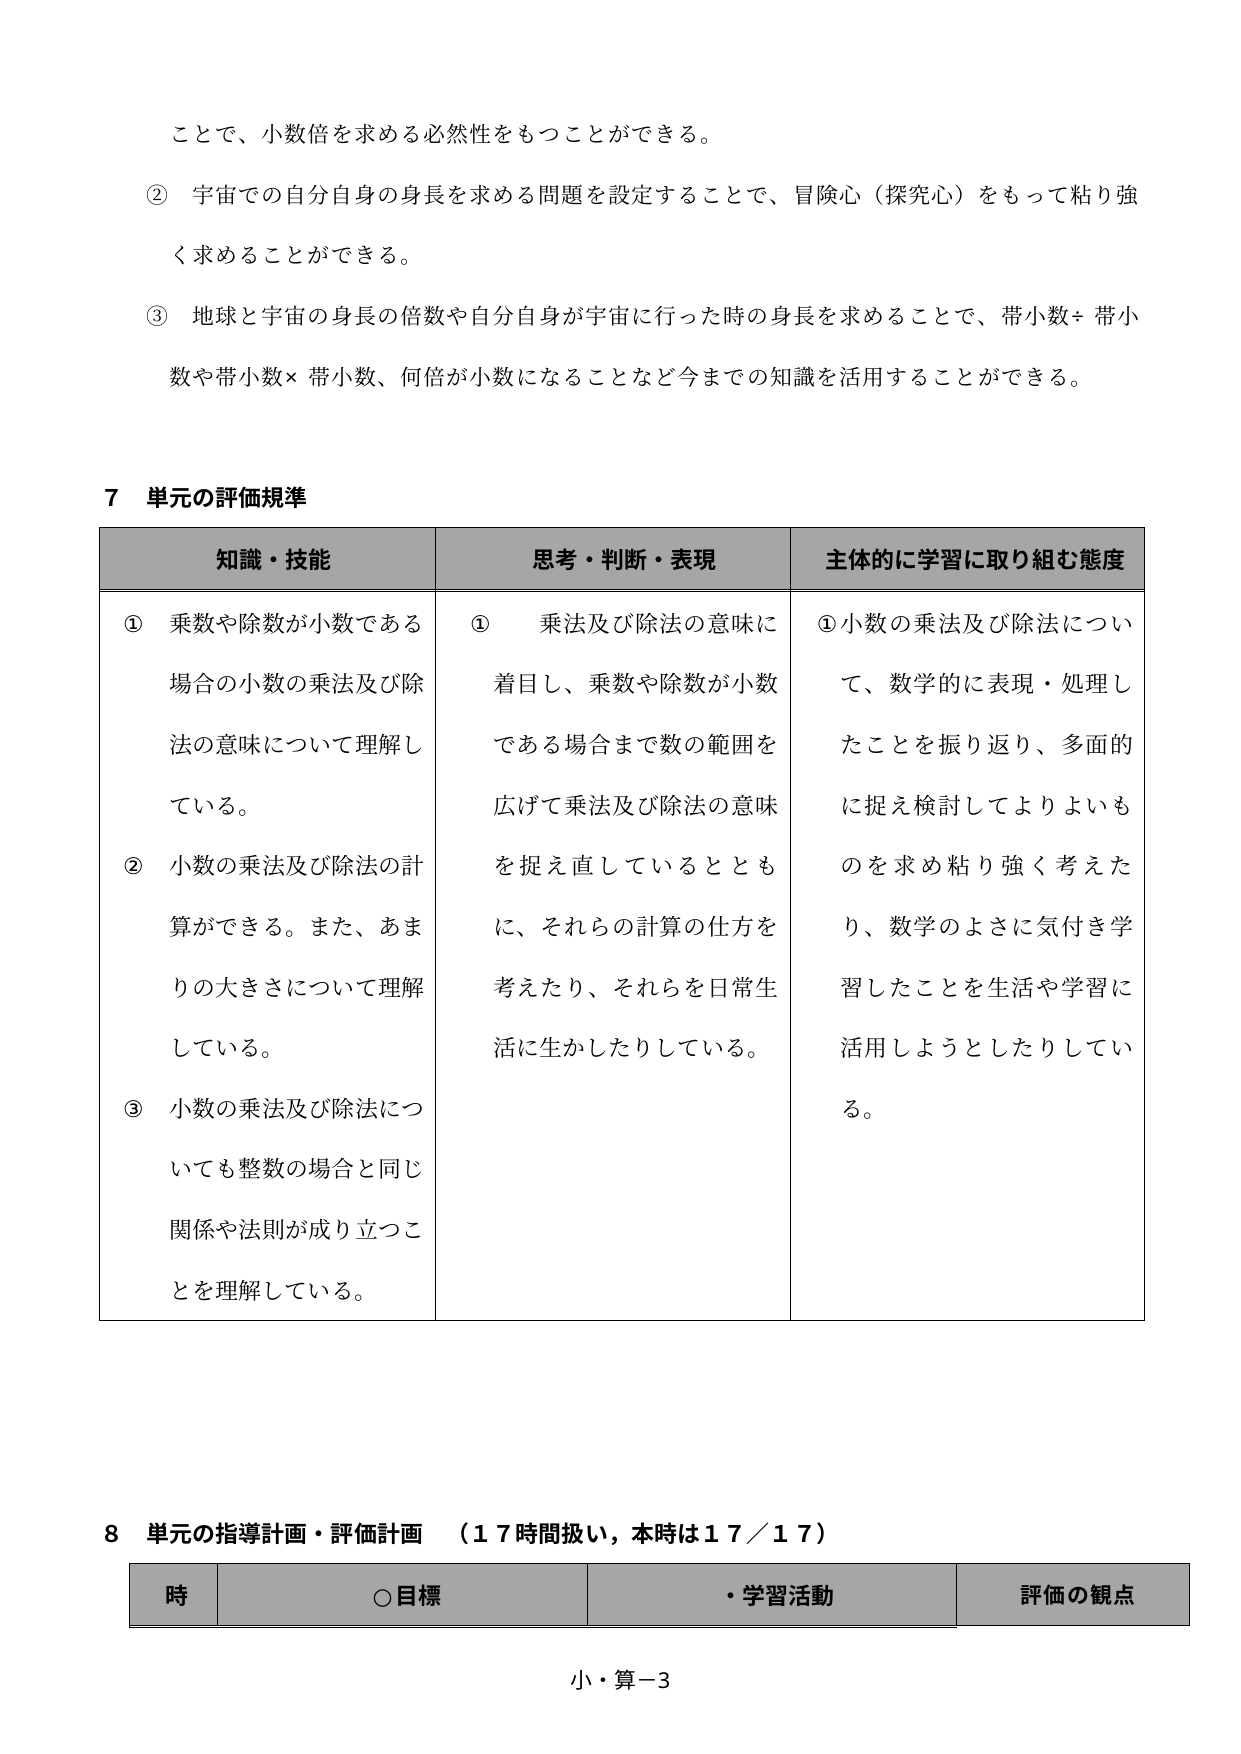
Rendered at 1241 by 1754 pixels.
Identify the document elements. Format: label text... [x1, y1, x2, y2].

table_header 評価の観点 [957, 1564, 1189, 1625]
table_header 時 [130, 1564, 217, 1625]
table_header 思考・判断・表現 [436, 528, 790, 589]
text ７ 単元の評価規準 [100, 467, 1140, 527]
table_header 主体的に学習に取り組む態度 [791, 528, 1144, 589]
table_header ・学習活動 [588, 1564, 956, 1625]
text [140, 103, 1140, 163]
table_cell 乗法及び除法の意味に着目し、乗数や除数が小数である場合まで数の範囲を広げて乗法及び除法の意味を捉え直しているとともに、それらの計算の仕方を考えたり、それらを日常生活に生かしたりしている。 [436, 592, 790, 1319]
table_header 知識・技能 [100, 528, 435, 589]
text ② 宇宙での自分自身の身長を求める問題を設定することで、冒険心（探究心）をもって粘り強く求めることができる。 [100, 163, 1140, 285]
text ８ 単元の指導計画・評価計画 （１７時間扱い，本時は１７／１７） [100, 1502, 1140, 1563]
text ③ 地球と宇宙の身長の倍数や自分自身が宇宙に行った時の身長を求めることで、帯小数÷帯小数や帯小数×帯小数、何倍が小数になることなど今までの知識を活用することができる。 [100, 285, 1140, 406]
table_header ○目標 [218, 1564, 587, 1625]
table_cell 乗数や除数が小数である場合の小数の乗法及び除法の意味について理解している。 小数の乗法及び除法の計算ができる。また、あまりの大きさについて理解している。 小数の乗法及び除法についても整数の場合と同じ関係や法則が成り立つことを理解している。 [100, 592, 435, 1319]
table_cell 小数の乗法及び除法について、数学的に表現・処理したことを振り返り、多面的に捉え検討してよりよいものを求め粘り強く考えたり、数学のよさに気付き学習したことを生活や学習に活用しようとしたりしている。 [791, 592, 1144, 1319]
